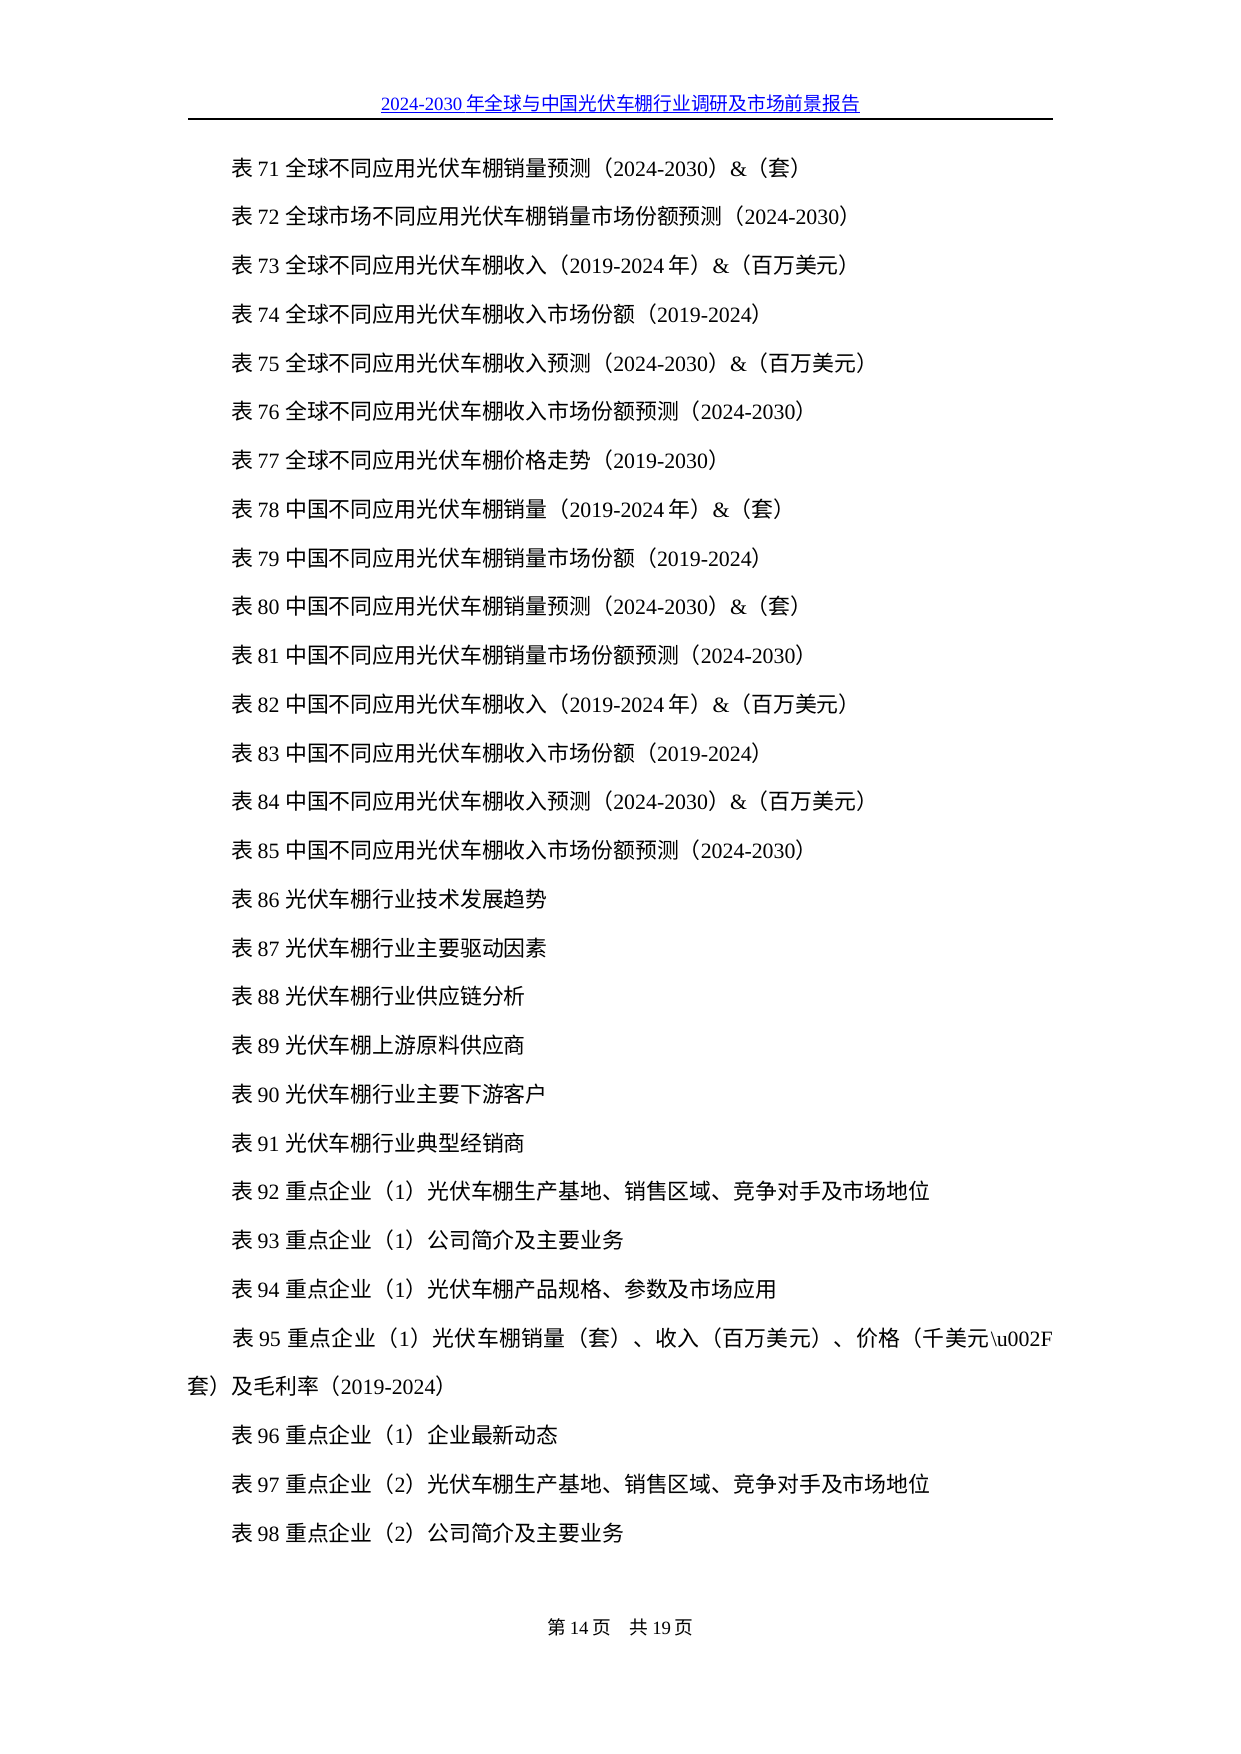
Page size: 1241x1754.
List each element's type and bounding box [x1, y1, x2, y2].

text [187, 150, 1053, 1548]
